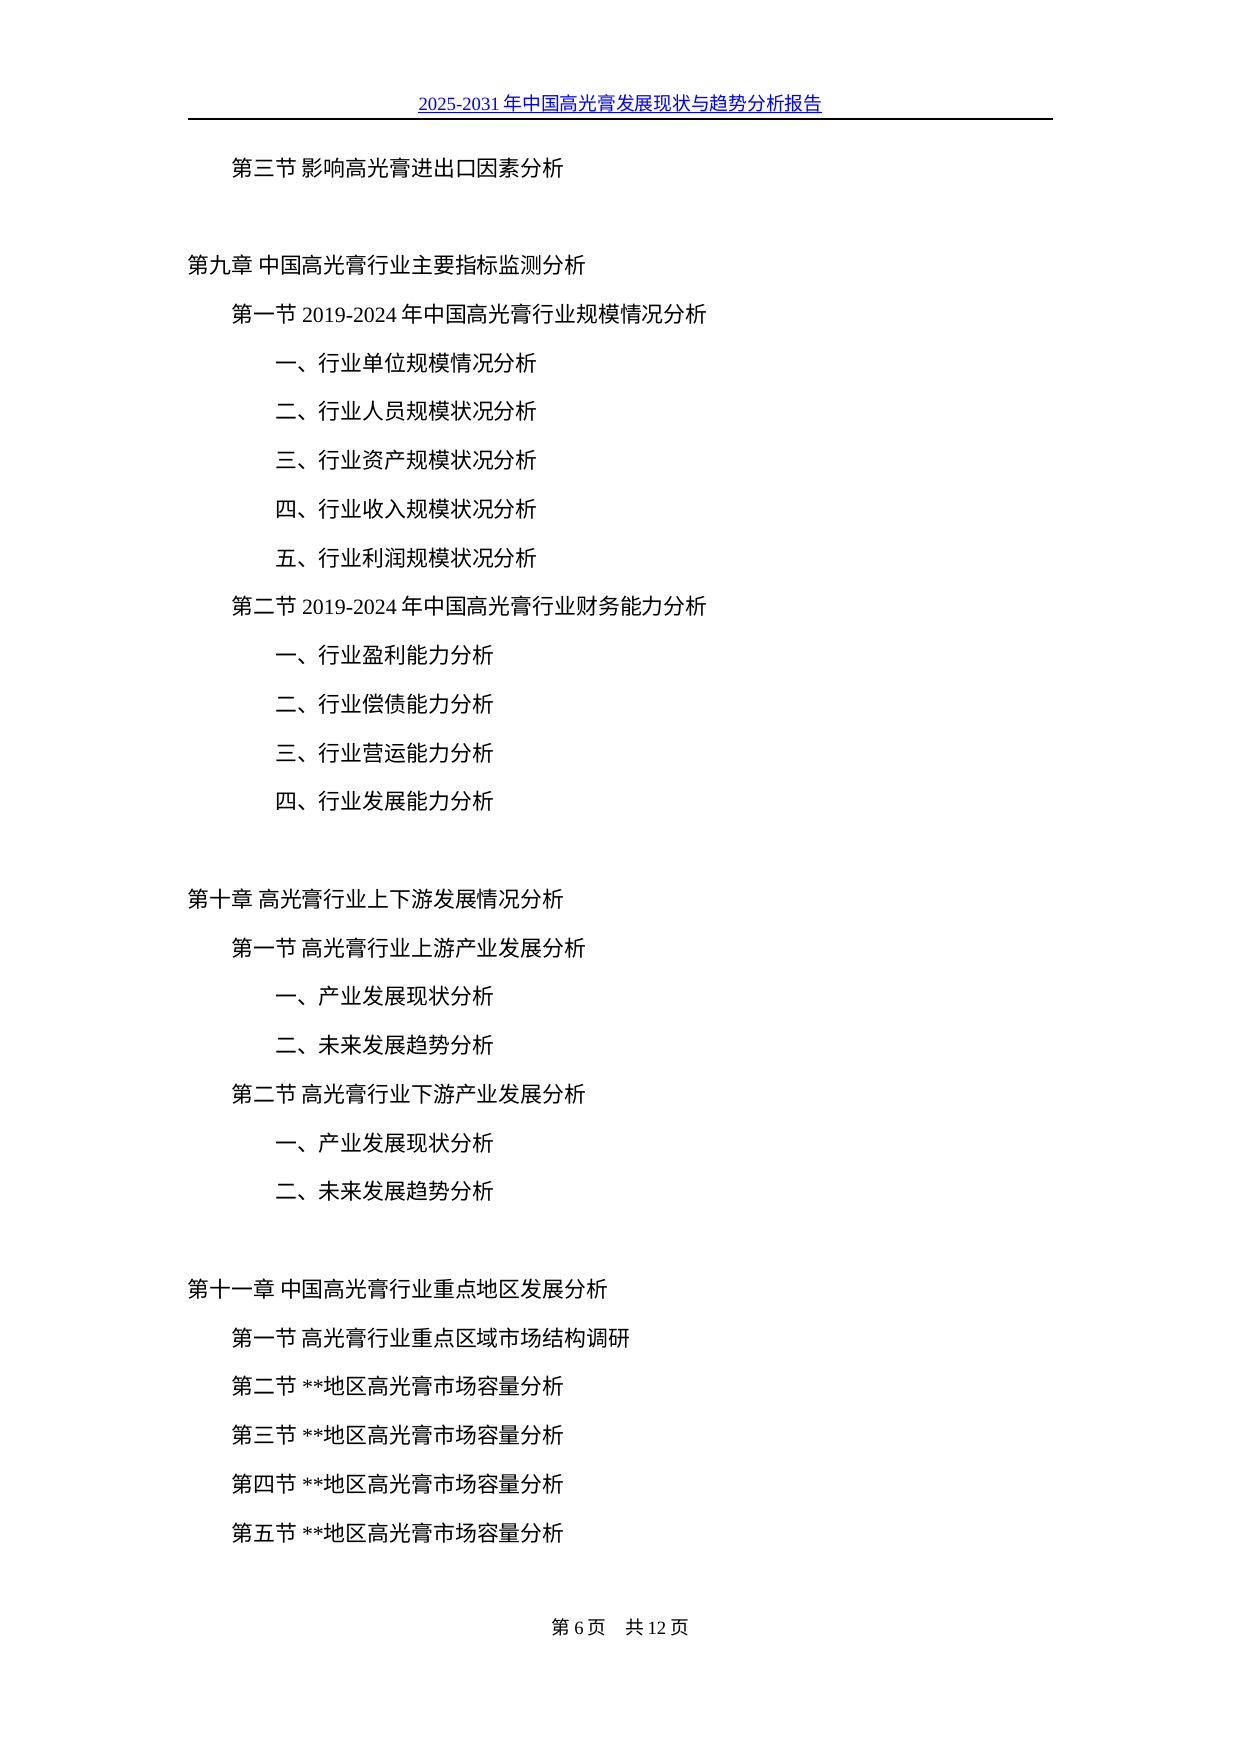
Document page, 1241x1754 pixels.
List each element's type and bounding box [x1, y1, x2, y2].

text [187, 150, 1053, 1548]
